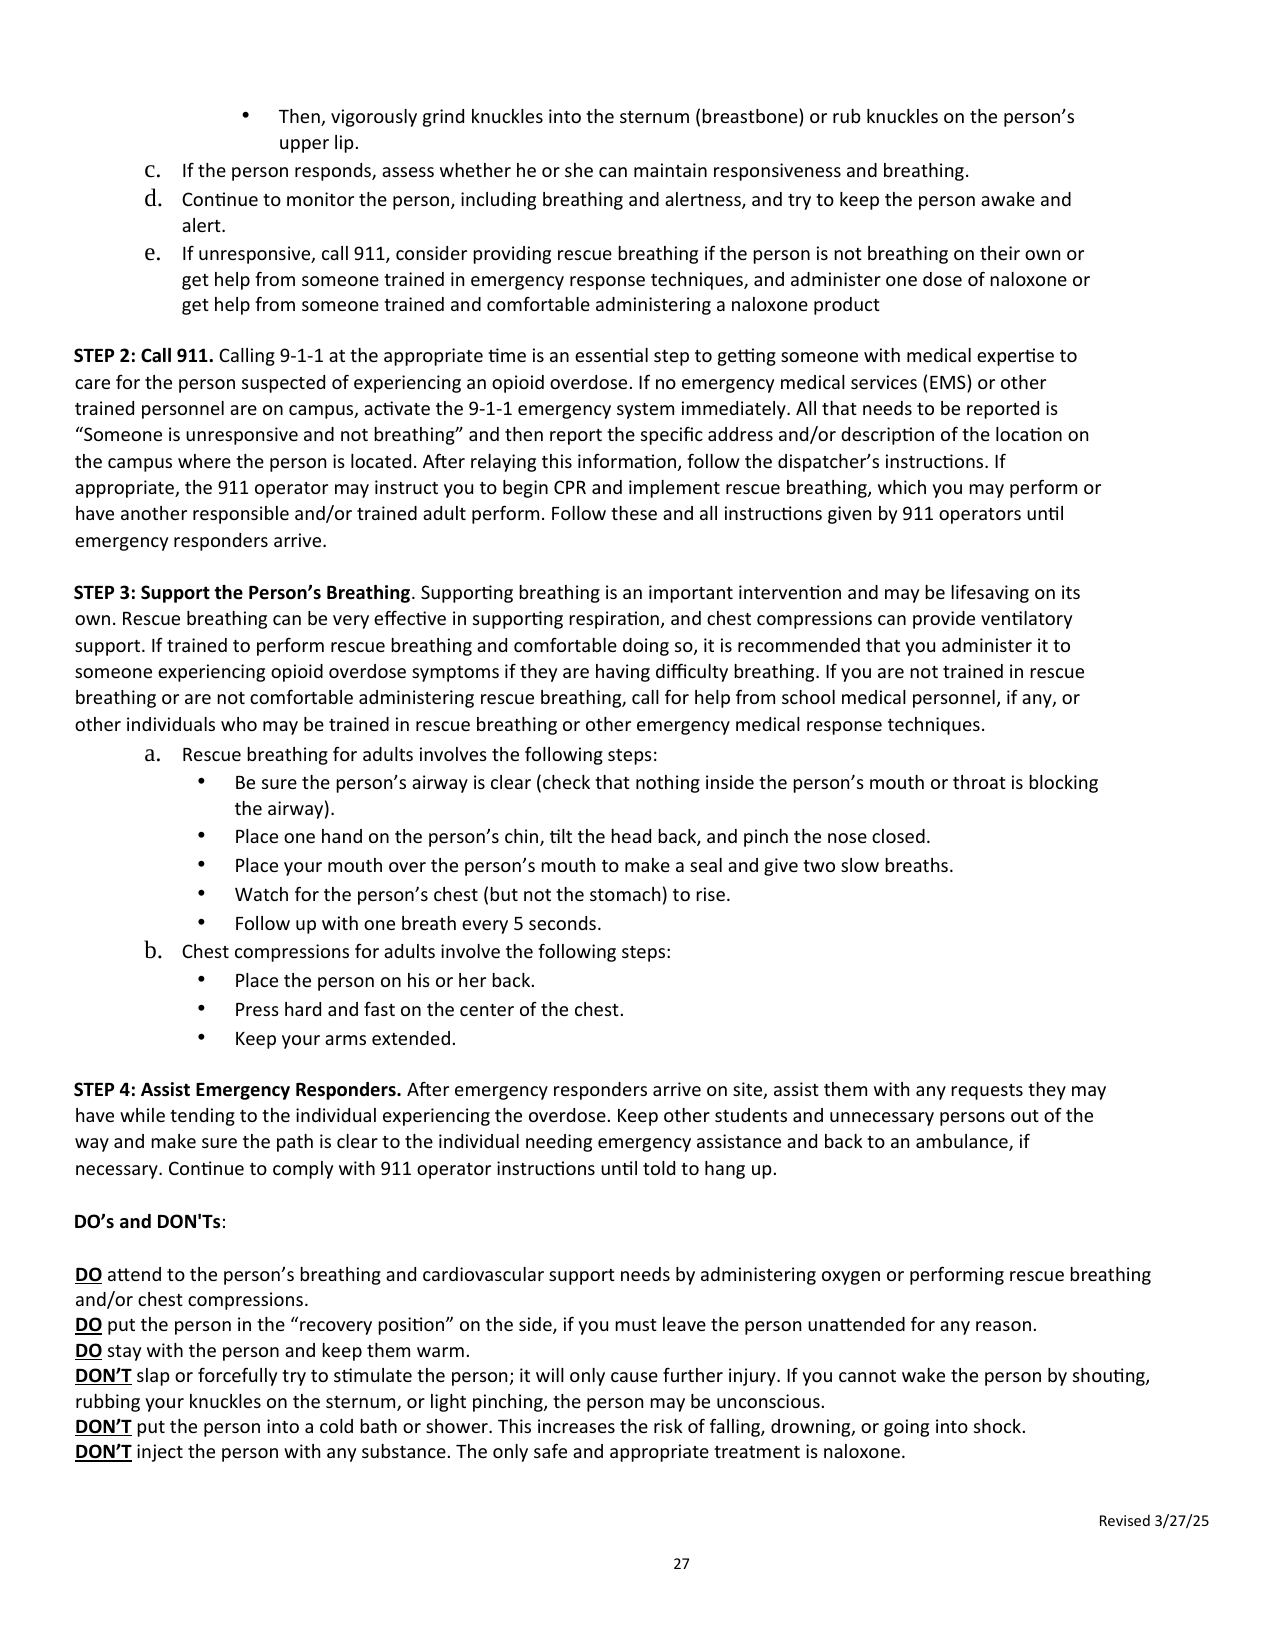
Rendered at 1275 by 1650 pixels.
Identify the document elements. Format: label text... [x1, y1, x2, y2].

text DON’T inject the person with any substance. The only safe and appropriate treatment is naloxone. [75, 1439, 1200, 1464]
text DON’T slap or forcefully try to stimulate the person; it will only cause further injury. If you cannot wake the person by shouting, rubbing your knuckles on the sternum, or light pinching, the person may be unconscious. [75, 1362, 1200, 1413]
text STEP 3: Support the Person’s Breathing. Supporting breathing is an important intervention and may be lifesaving on its own. Rescue breathing can be very effective in supporting respiration, and chest compressions can provide ventilatory support. If trained to perform rescue breathing and comfortable doing so, it is recommended that you administer it to someone experiencing opioid overdose symptoms if they are having difficulty breathing. If you are not trained in rescue breathing or are not comfortable administering rescue breathing, call for help from school medical personnel, if any, or other individuals who may be trained in rescue breathing or other emergency medical response techniques. [73, 579, 1108, 736]
list If the person responds, assess whether he or she can maintain responsiveness and breathing. [144, 154, 1108, 183]
text STEP 2: Call 911. Calling 9-1-1 at the appropriate time is an essential step to getting someone with medical expertise to care for the person suspected of experiencing an opioid overdose. If no emergency medical services (EMS) or other trained personnel are on campus, activate the 9-1-1 emergency system immediately. All that needs to be reported is “Someone is unresponsive and not breathing” and then report the specific address and/or description of the location on the campus where the person is located. After relaying this information, follow the dispatcher’s instructions. If appropriate, the 911 operator may instruct you to begin CPR and implement rescue breathing, which you may perform or have another responsible and/or trained adult perform. Follow these and all instructions given by 911 operators until emergency responders arrive. [73, 342, 1108, 552]
list Place one hand on the person’s chin, tilt the head back, and pinch the nose closed. [197, 821, 1108, 849]
list Then, vigorously grind knuckles into the sternum (breastbone) or rub knuckles on the person’s upper lip. [241, 100, 1108, 154]
list Watch for the person’s chest (but not the stomach) to rise. [197, 878, 1108, 907]
list Continue to monitor the person, including breathing and alertness, and try to keep the person awake and alert. [144, 183, 1108, 237]
text STEP 4: Assist Emergency Responders. After emergency responders arrive on site, assist them with any requests they may have while tending to the individual experiencing the overdose. Keep other students and unnecessary persons out of the way and make sure the path is clear to the individual needing emergency assistance and back to an ambulance, if necessary. Continue to comply with 911 operator instructions until told to hang up. [73, 1076, 1108, 1181]
list Place your mouth over the person’s mouth to make a seal and give two slow breaths. [197, 849, 1108, 878]
text DO stay with the person and keep them warm. [75, 1337, 1200, 1362]
list Place the person on his or her back. [197, 964, 1108, 993]
text DO attend to the person’s breathing and cardiovascular support needs by administering oxygen or performing rescue breathing and/or chest compressions. [75, 1261, 1200, 1312]
list Rescue breathing for adults involves the following steps: [144, 738, 1108, 766]
list Follow up with one breath every 5 seconds. [197, 907, 1108, 936]
list Keep your arms extended. [197, 1022, 1108, 1051]
list Press hard and fast on the center of the chest. [197, 993, 1108, 1022]
list Be sure the person’s airway is clear (check that nothing inside the person’s mouth or throat is blocking the airway). [197, 766, 1108, 821]
text DON’T put the person into a cold bath or shower. This increases the risk of falling, drowning, or going into shock. [75, 1413, 1200, 1439]
text DO put the person in the “recovery position” on the side, if you must leave the person unattended for any reason. [75, 1312, 1200, 1337]
list If unresponsive, call 911, consider providing rescue breathing if the person is not breathing on their own or get help from someone trained in emergency response techniques, and administer one dose of naloxone or get help from someone trained and comfortable administering a naloxone product [144, 237, 1108, 317]
list Chest compressions for adults involve the following steps: [144, 936, 1108, 964]
text DO’s and DON'Ts: [73, 1209, 1209, 1234]
